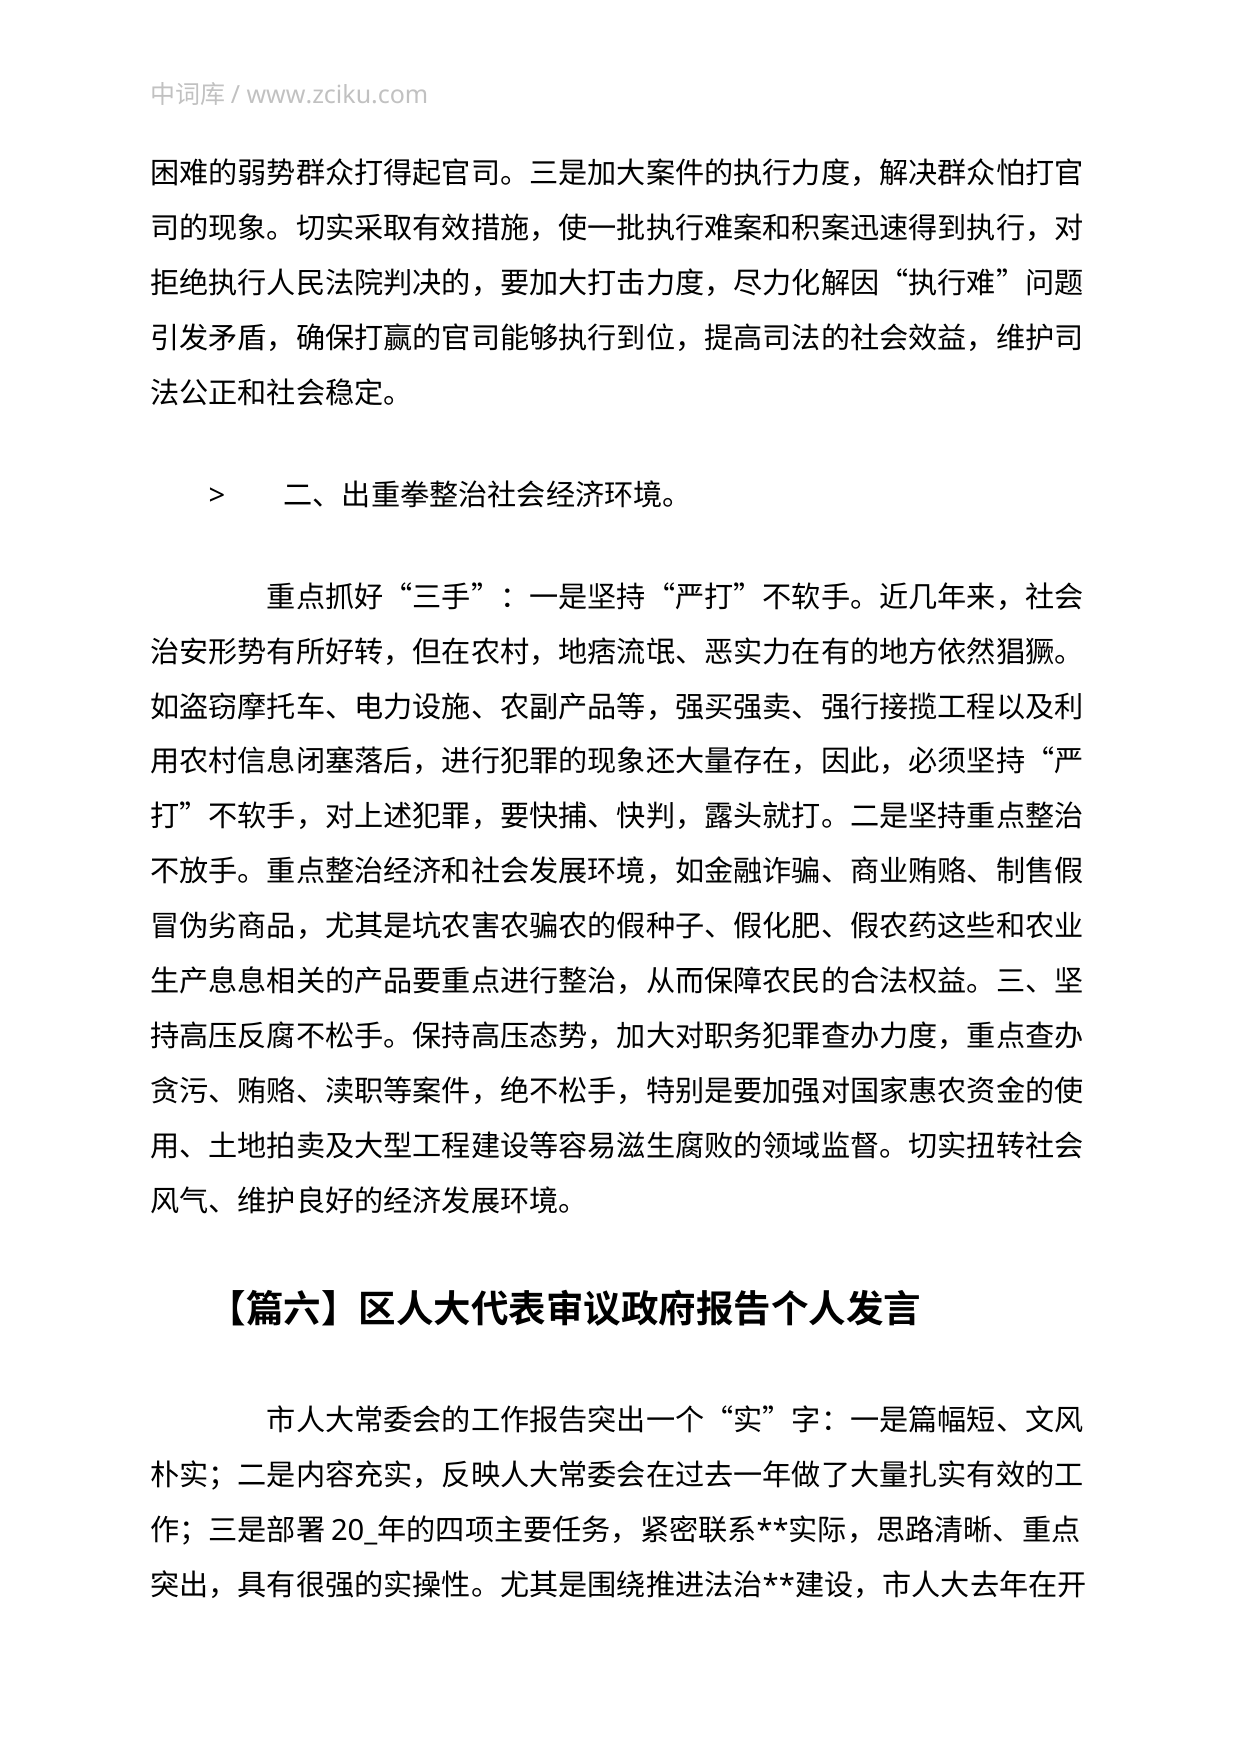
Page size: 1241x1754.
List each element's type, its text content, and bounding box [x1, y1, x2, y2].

text 重点抓好“三手”：一是坚持“严打”不软手。近几年来，社会治安形势有所好转，但在农村，地痞流氓、恶实力在有的地方依然猖獗。如盗窃摩托车、电力设施、农副产品等，强买强卖、强行接揽工程以及利用农村信息闭塞落后，进行犯罪的现象还大量存在，因此，必须坚持“严打”不软手，对上述犯罪，要快捕、快判，露头就打。二是坚持重点整治不放手。重点整治经济和社会发展环境，如金融诈骗、商业贿赂、制售假冒伪劣商品，尤其是坑农害农骗农的假种子、假化肥、假农药这些和农业生产息息相关的产品要重点进行整治，从而保障农民的合法权益。三、坚持高压反腐不松手。保持高压态势，加大对职务犯罪查办力度，重点查办贪污、贿赂、渎职等案件，绝不松手，特别是要加强对国家惠农资金的使用、土地拍卖及大型工程建设等容易滋生腐败的领域监督。切实扭转社会风气、维护良好的经济发展环境。 [150, 573, 1090, 1219]
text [150, 1396, 1090, 1603]
text > 二、出重拳整治社会经济环境。 [150, 471, 1090, 514]
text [150, 150, 1090, 412]
text 【篇六】区人大代表审议政府报告个人发言 [150, 1279, 1090, 1333]
